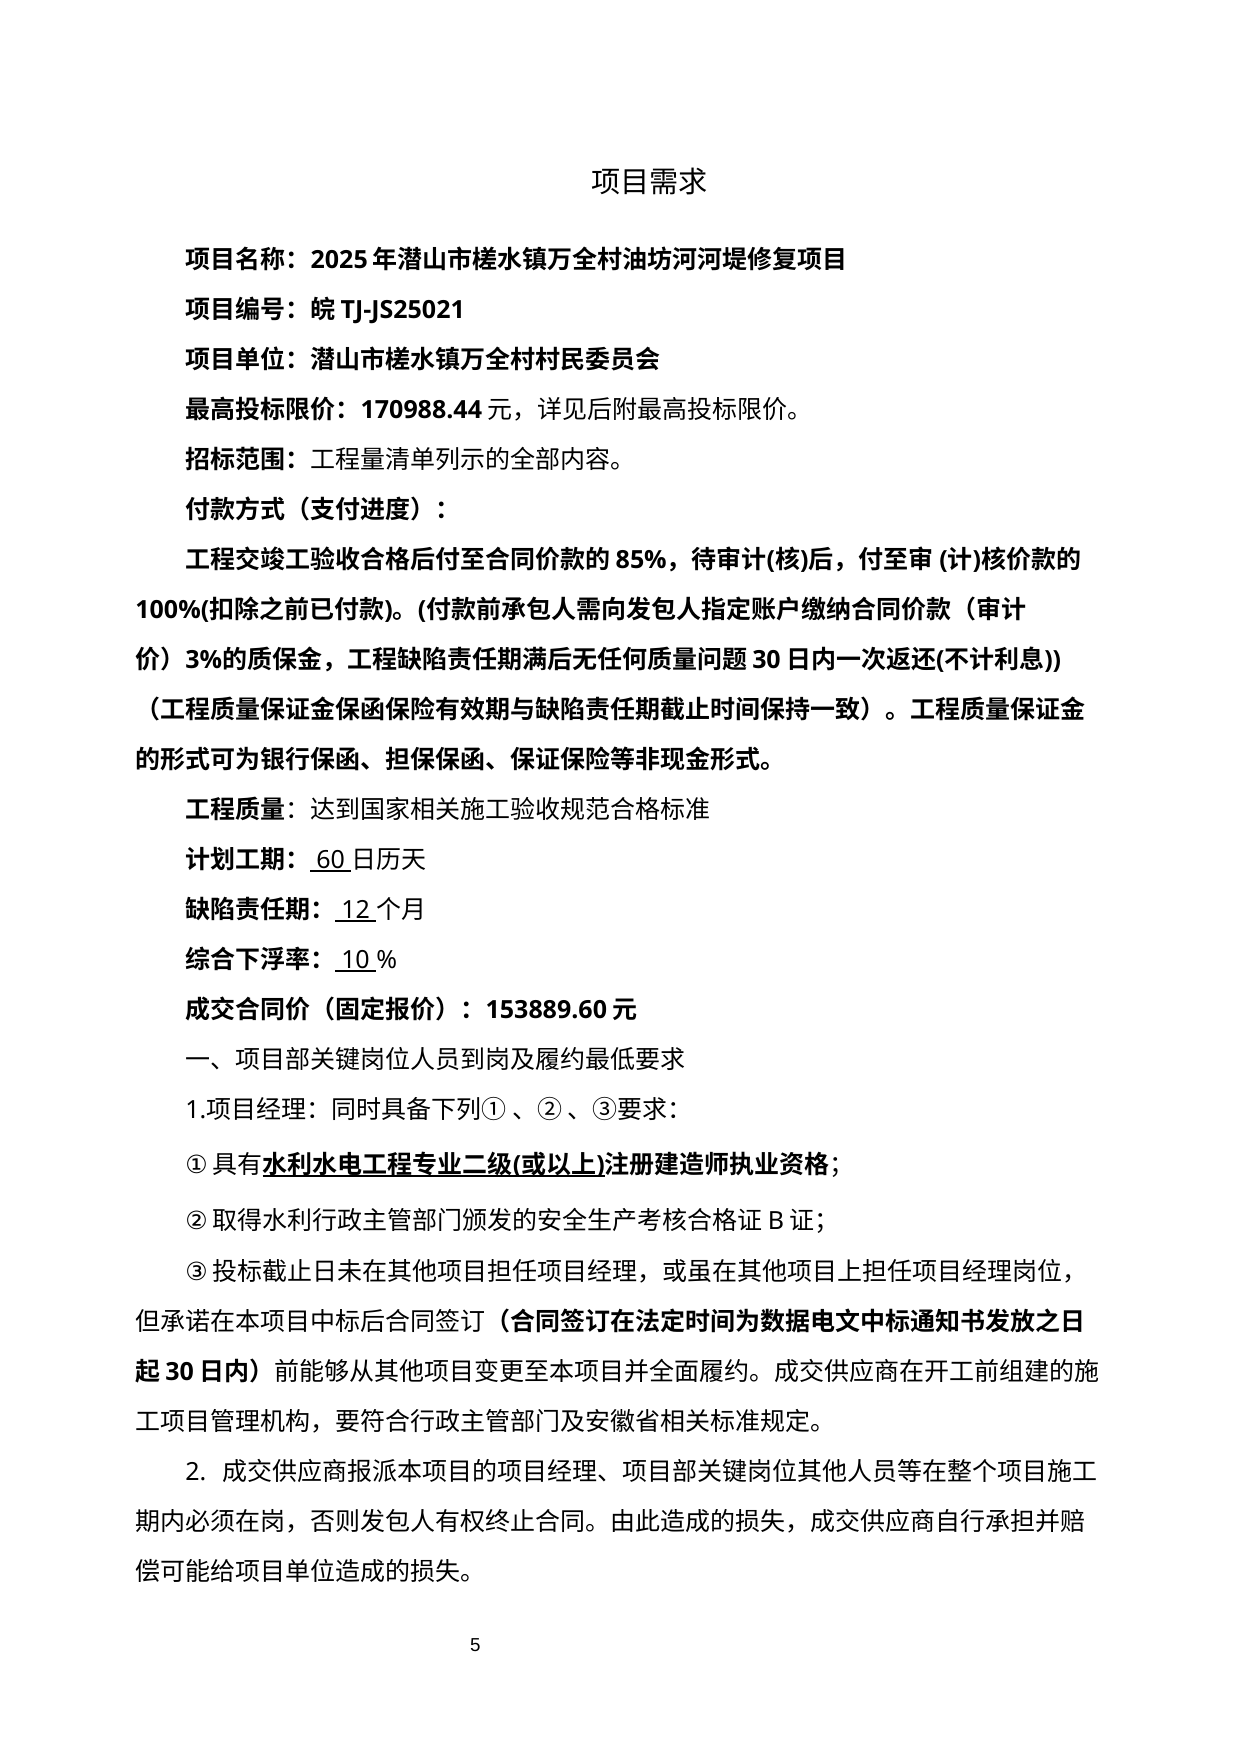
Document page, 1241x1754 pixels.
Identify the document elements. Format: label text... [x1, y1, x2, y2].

text 综合下浮率： 10 % [135, 928, 1105, 978]
text 缺陷责任期： 12 个月 [135, 878, 1105, 928]
text 项目需求 [135, 149, 1105, 203]
text ①具有水利水电工程专业二级(或以上)注册建造师执业资格； [135, 1128, 1105, 1184]
text 成交合同价（固定报价）：153889.60元 [135, 978, 1105, 1028]
text 工程质量：达到国家相关施工验收规范合格标准 [135, 778, 1105, 828]
list ③投标截止日未在其他项目担任项目经理，或虽在其他项目上担任项目经理岗位，但承诺在本项目中标后合同签订（合同签订在法定时间为数据电文中标通知书发放之日起30日内）前能够从其他项目变更至本项目并全面履约。成交供应商在开工前组建的施工项目管理机构，要符合行政主管部门及安徽省相关标准规定。 [135, 1241, 1105, 1441]
list 成交供应商报派本项目的项目经理、项目部关键岗位其他人员等在整个项目施工期内必须在岗，否则发包人有权终止合同。由此造成的损失，成交供应商自行承担并赔偿可能给项目单位造成的损失。 [135, 1441, 1105, 1591]
text ②取得水利行政主管部门颁发的安全生产考核合格证B证； [135, 1184, 1105, 1241]
text 项目名称：2025年潜山市槎水镇万全村油坊河河堤修复项目 [135, 228, 1105, 278]
list 工程交竣工验收合格后付至合同价款的85%，待审计(核)后，付至审 (计)核价款的100%(扣除之前已付款)。(付款前承包人需向发包人指定账户缴纳合同价款（审计价）3%的质保金，工程缺陷责任期满后无任何质量问题30日内一次返还(不计利息))（工程质量保证金保函保险有效期与缺陷责任期截止时间保持一致）。工程质量保证金的形式可为银行保函、担保保函、保证保险等非现金形式。 [135, 528, 1105, 778]
text 一、项目部关键岗位人员到岗及履约最低要求 [135, 1028, 1105, 1078]
text 1.项目经理：同时具备下列① 、② 、③要求： [135, 1078, 1105, 1128]
text 项目单位：潜山市槎水镇万全村村民委员会 [135, 328, 1105, 378]
list 付款方式（支付进度）： [135, 478, 1105, 528]
list 招标范围：工程量清单列示的全部内容。 [135, 428, 1105, 478]
list 最高投标限价：170988.44元，详见后附最高投标限价。 [135, 378, 1105, 428]
text 计划工期： 60 日历天 [135, 828, 1105, 878]
text 项目编号：皖TJ-JS25021 [135, 278, 1105, 328]
